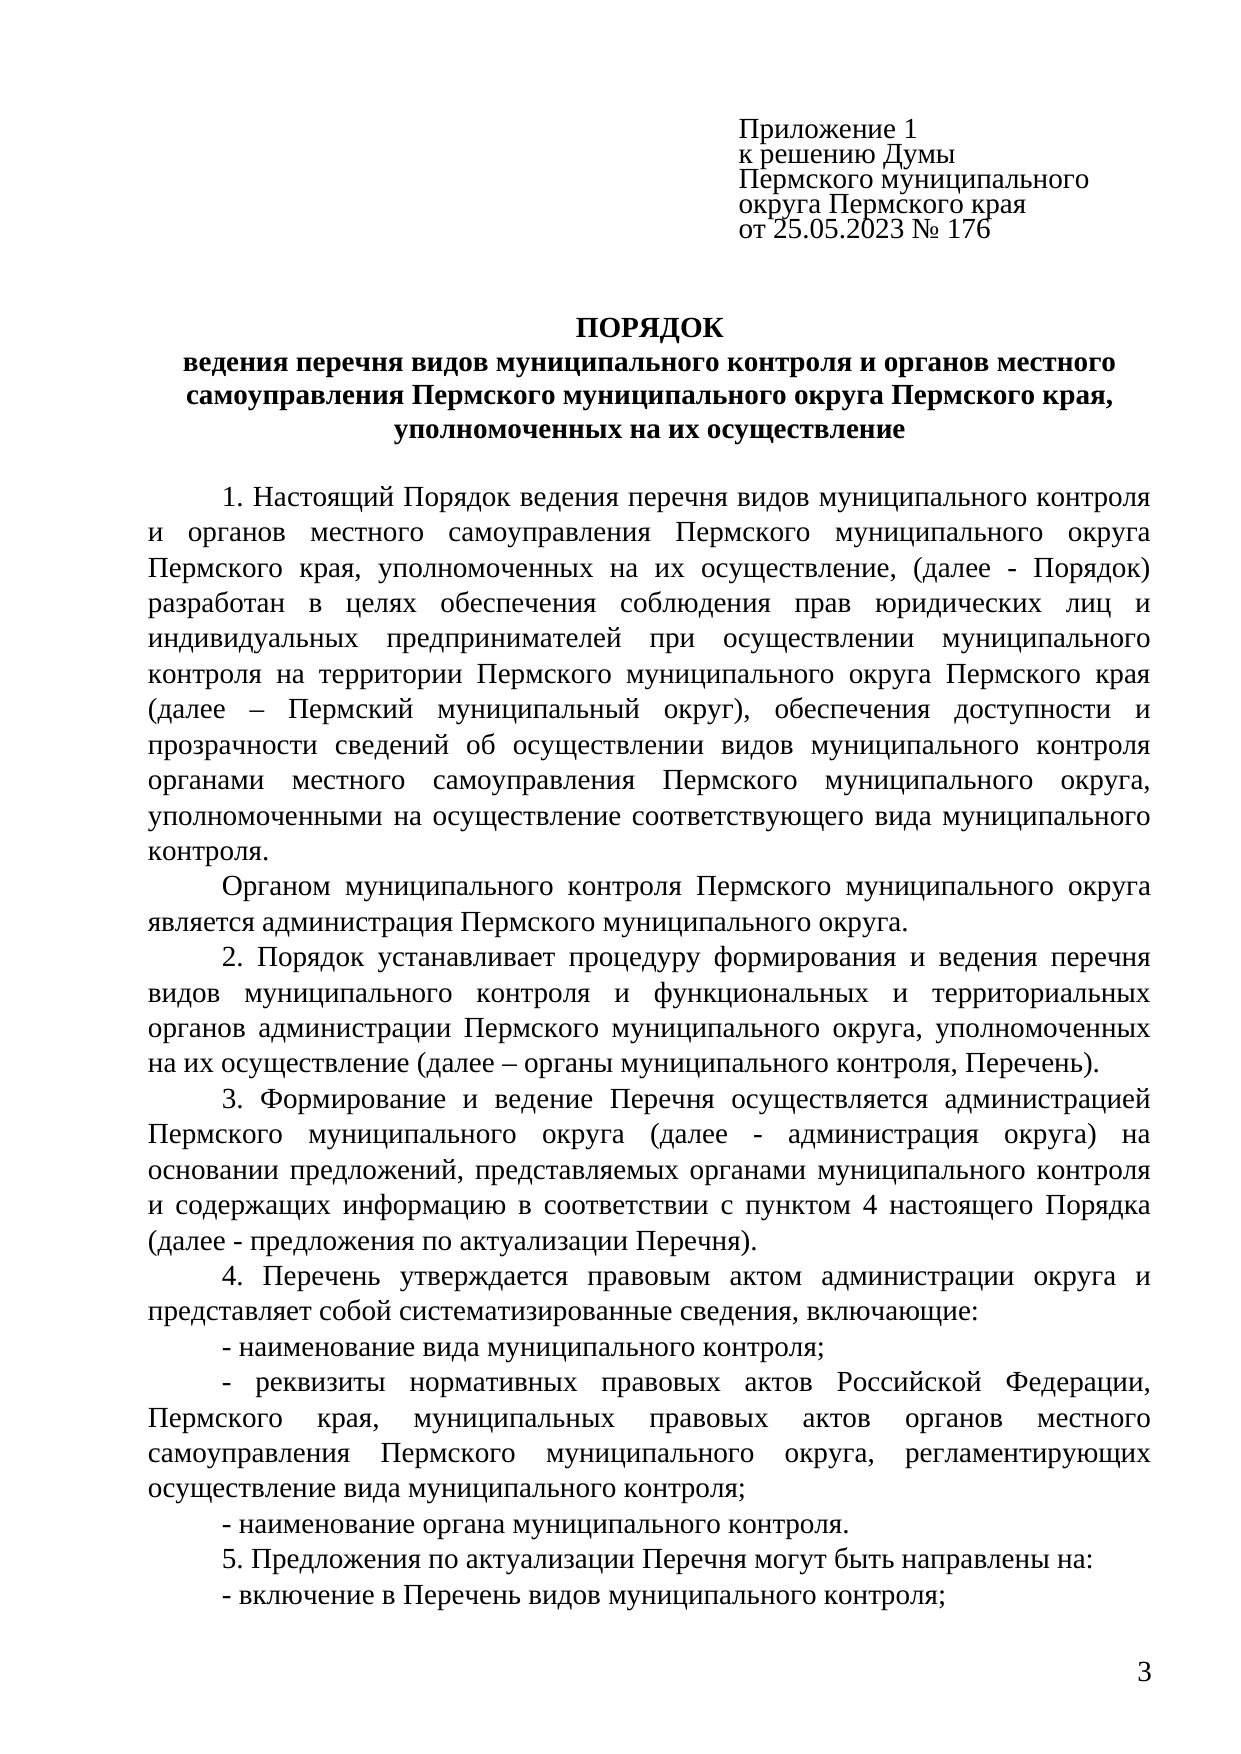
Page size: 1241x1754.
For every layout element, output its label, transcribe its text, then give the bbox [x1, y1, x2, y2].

text - наименование органа муниципального контроля. [148, 1505, 1152, 1540]
text ведения перечня видов муниципального контроля и органов местного самоуправления Пермского муниципального округа Пермского края, уполномоченных на их осуществление [148, 344, 1152, 444]
text - включение в Перечень видов муниципального контроля; [148, 1576, 1152, 1611]
text Органом муниципального контроля Пермского муниципального округа является администрация Пермского муниципального округа. [148, 867, 1152, 938]
text 3. Формирование и ведение Перечня осуществляется администрацией Пермского муниципального округа (далее - администрация округа) на основании предложений, представляемых органами муниципального контроля и содержащих информацию в соответствии с пунктом 4 настоящего Порядка (далее - предложения по актуализации Перечня). [148, 1080, 1152, 1257]
text - реквизиты нормативных правовых актов Российской Федерации, Пермского края, муниципальных правовых актов органов местного самоуправления Пермского муниципального округа, регламентирующих осуществление вида муниципального контроля; [148, 1363, 1152, 1505]
text 1. Настоящий Порядок ведения перечня видов муниципального контроля и органов местного самоуправления Пермского муниципального округа Пермского края, уполномоченных на их осуществление, (далее - Порядок) разработан в целях обеспечения соблюдения прав юридических лиц и индивидуальных предпринимателей при осуществлении муниципального контроля на территории Пермского муниципального округа Пермского края (далее – Пермский муниципальный округ), обеспечения доступности и прозрачности сведений об осуществлении видов муниципального контроля органами местного самоуправления Пермского муниципального округа, уполномоченными на осуществление соответствующего вида муниципального контроля. [148, 478, 1152, 867]
text к решению Думы [738, 143, 1152, 168]
text Пермского муниципального округа Пермского края [738, 168, 1152, 218]
text 2. Порядок устанавливает процедуру формирования и ведения перечня видов муниципального контроля и функциональных и территориальных органов администрации Пермского муниципального округа, уполномоченных на их осуществление (далее – органы муниципального контроля, Перечень). [148, 938, 1152, 1080]
text ПОРЯДОК [148, 310, 1152, 344]
text от 25.05.2023 № 176 [738, 218, 1152, 243]
text - наименование вида муниципального контроля; [148, 1328, 1152, 1363]
text Приложение 1 [738, 118, 1152, 143]
text 5. Предложения по актуализации Перечня могут быть направлены на: [148, 1540, 1152, 1576]
text 4. Перечень утверждается правовым актом администрации округа и представляет собой систематизированные сведения, включающие: [148, 1257, 1152, 1328]
